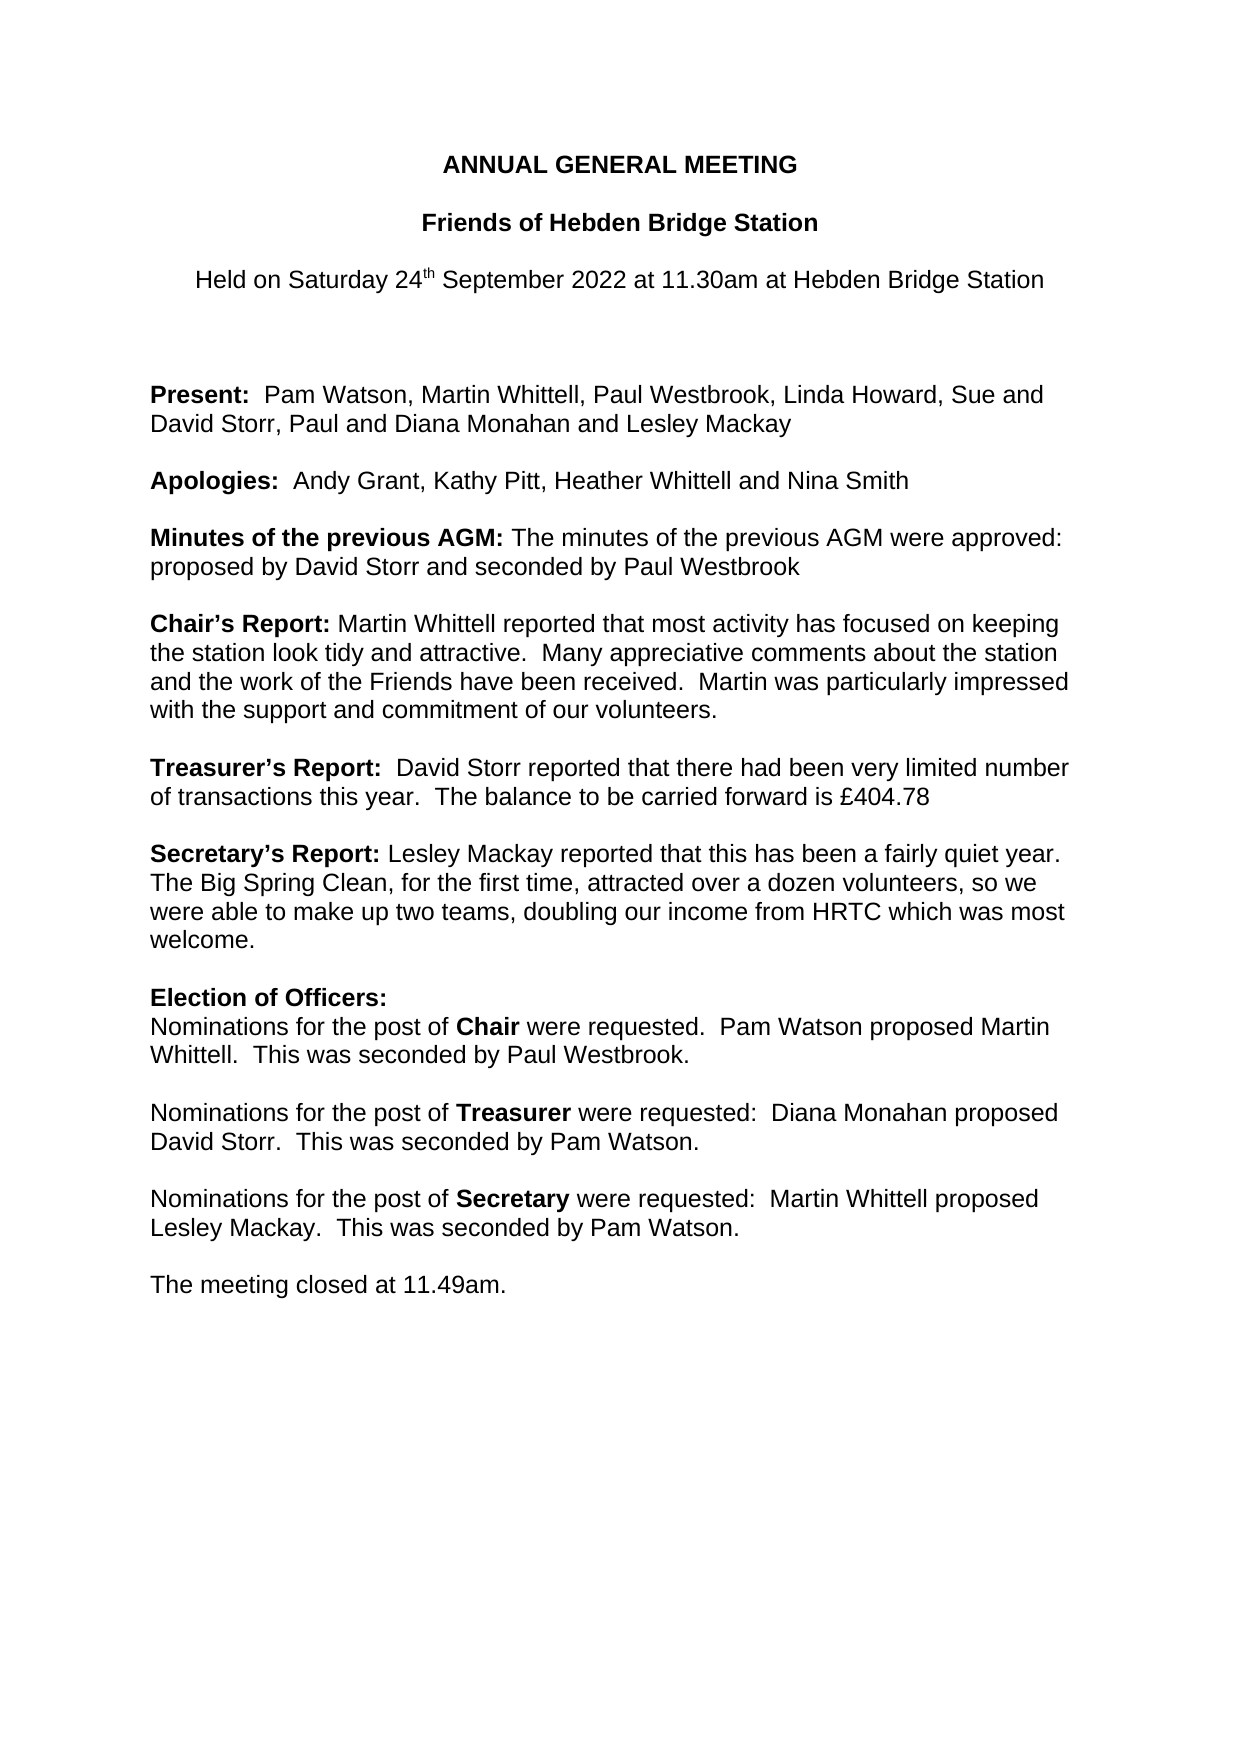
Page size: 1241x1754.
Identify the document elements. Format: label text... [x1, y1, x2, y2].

text Nominations for the post of Chair were requested. Pam Watson proposed Martin Whittell. This was seconded by Paul Westbrook. [150, 1012, 1090, 1069]
text Nominations for the post of Treasurer were requested: Diana Monahan proposed David Storr. This was seconded by Pam Watson. [150, 1098, 1090, 1156]
text The meeting closed at 11.49am. [150, 1271, 1090, 1299]
text Treasurer’s Report: David Storr reported that there had been very limited number of transactions this year. The balance to be carried forward is £404.78 [150, 753, 1090, 811]
text ANNUAL GENERAL MEETING [150, 150, 1090, 179]
text Present: Pam Watson, Martin Whittell, Paul Westbrook, Linda Howard, Sue and David Storr, Paul and Diana Monahan and Lesley Mackay [150, 380, 1090, 437]
text Held on Saturday 24th September 2022 at 11.30am at Hebden Bridge Station [150, 265, 1090, 294]
text Nominations for the post of Secretary were requested: Martin Whittell proposed Lesley Mackay. This was seconded by Pam Watson. [150, 1184, 1090, 1242]
text Election of Officers: [150, 983, 1090, 1012]
text Chair’s Report: Martin Whittell reported that most activity has focused on keeping the station look tidy and attractive. Many appreciative comments about the station and the work of the Friends have been received. Martin was particularly impressed with the support and commitment of our volunteers. [150, 609, 1090, 724]
text Secretary’s Report: Lesley Mackay reported that this has been a fairly quiet year. The Big Spring Clean, for the first time, attracted over a dozen volunteers, so we were able to make up two teams, doubling our income from HRTC which was most welcome. [150, 839, 1090, 954]
text Minutes of the previous AGM: The minutes of the previous AGM were approved: proposed by David Storr and seconded by Paul Westbrook [150, 523, 1090, 581]
text Friends of Hebden Bridge Station [150, 207, 1090, 236]
text Apologies: Andy Grant, Kathy Pitt, Heather Whittell and Nina Smith [150, 466, 1090, 495]
